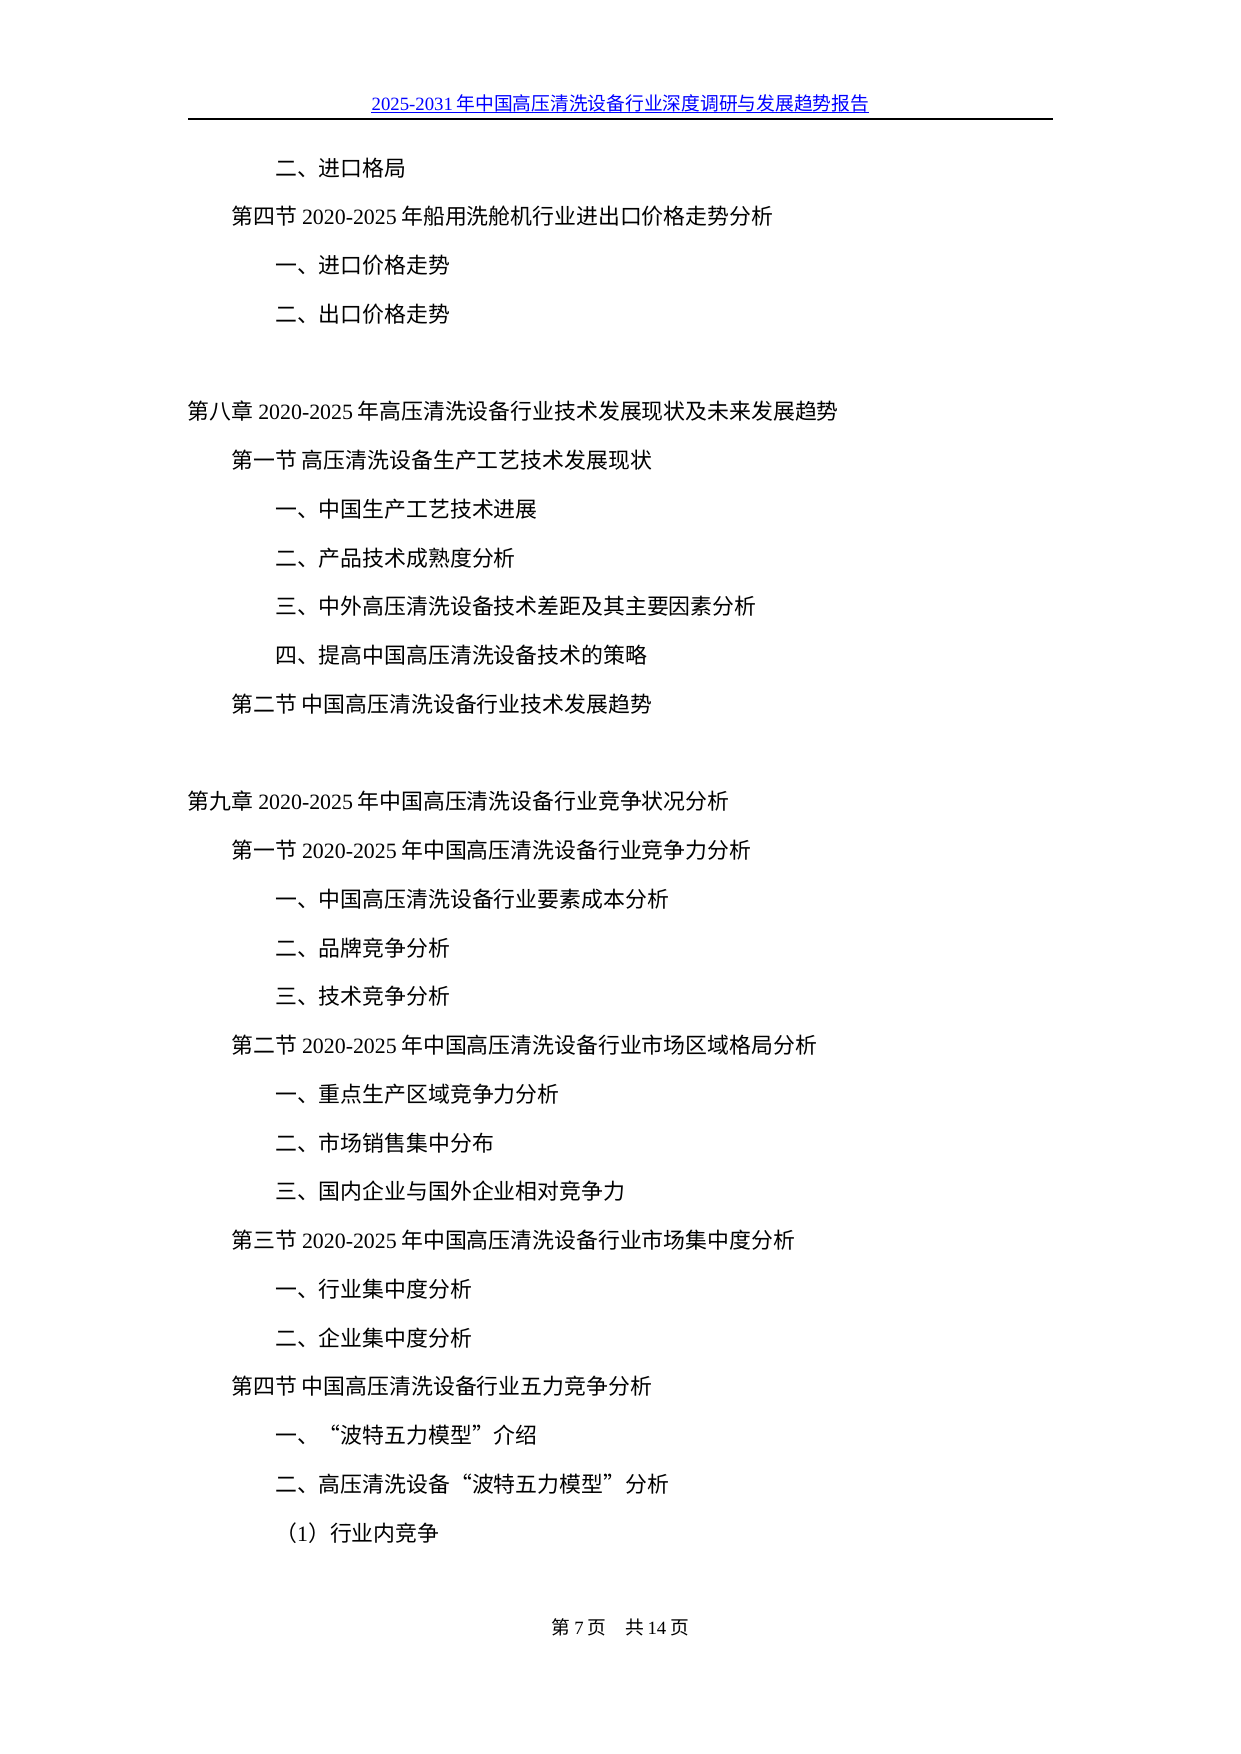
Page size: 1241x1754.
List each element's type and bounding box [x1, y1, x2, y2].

text [187, 150, 1053, 1548]
